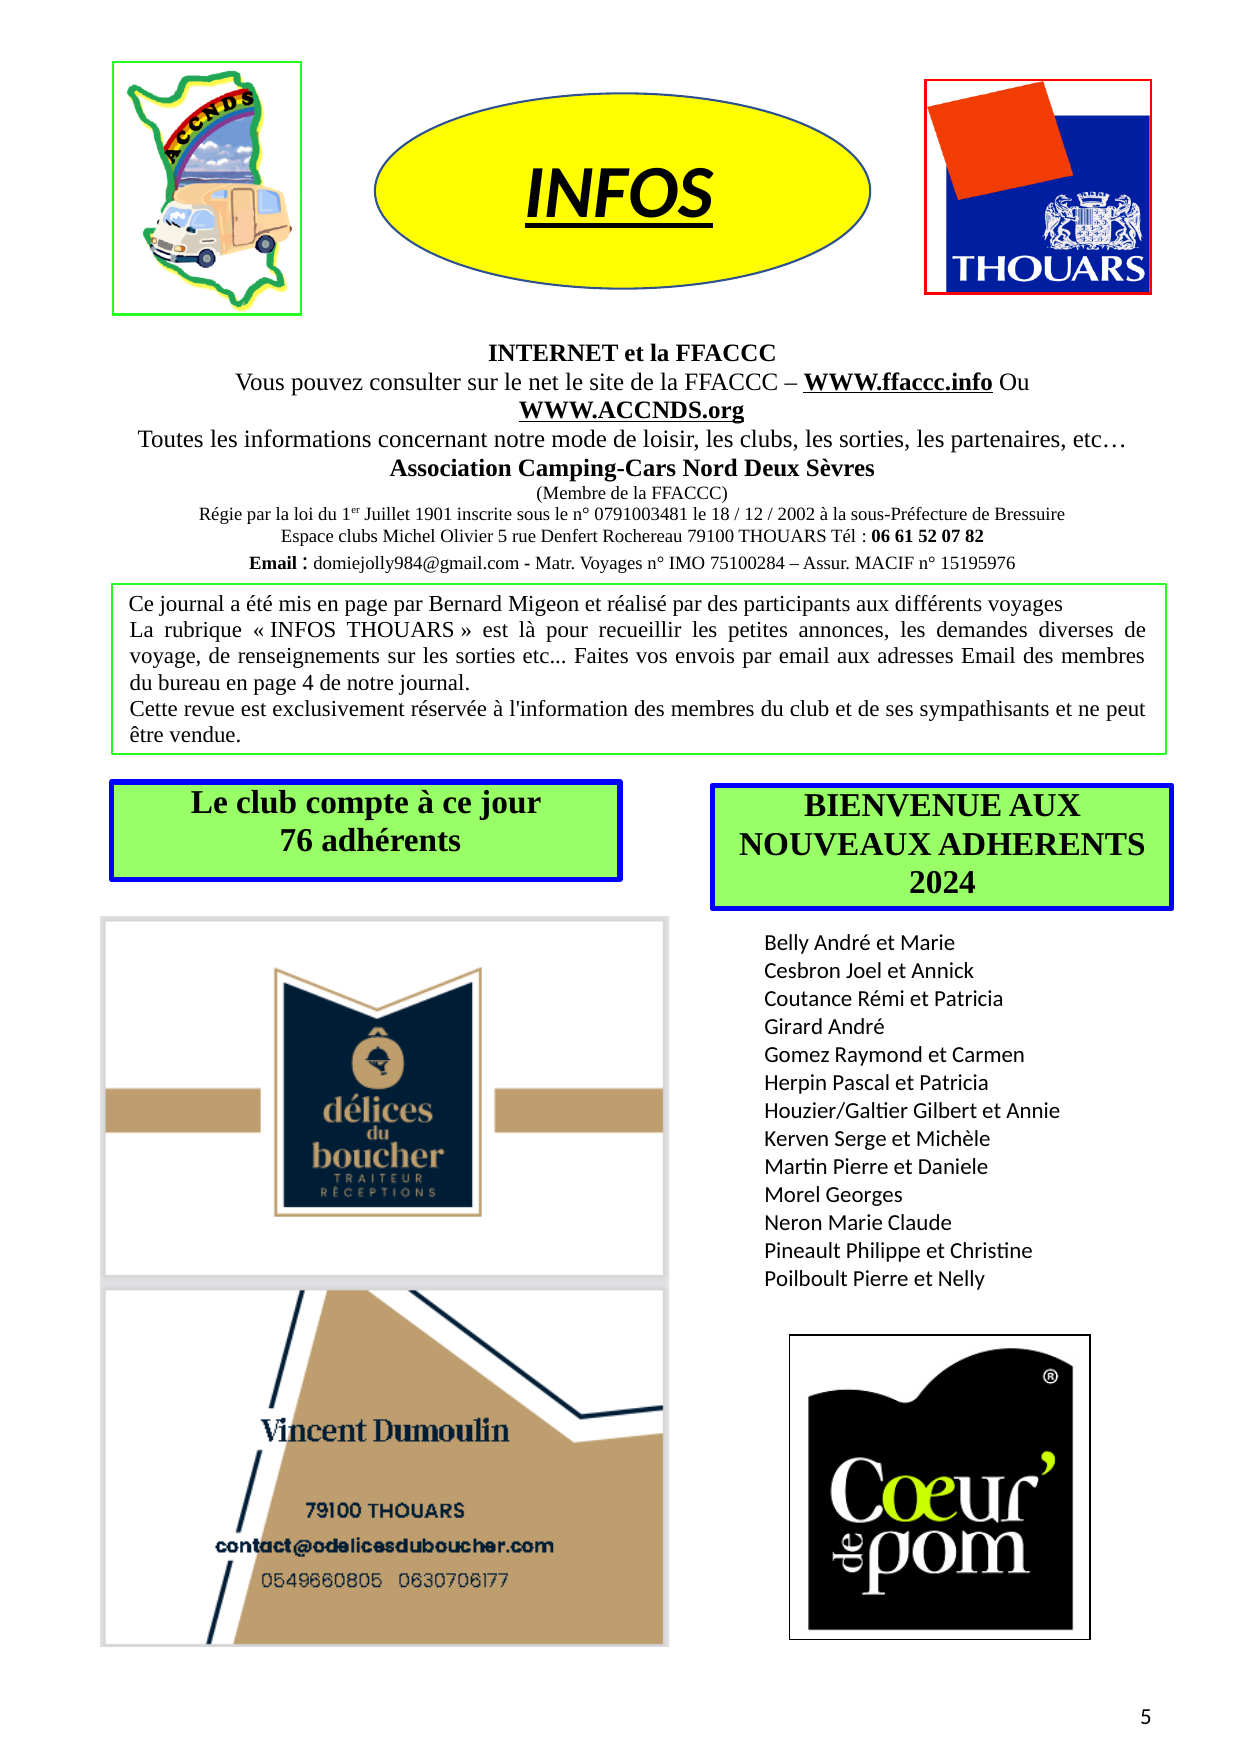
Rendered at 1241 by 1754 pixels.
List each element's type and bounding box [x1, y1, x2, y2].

picture [99, 916, 670, 1647]
picture [927, 81, 1150, 292]
picture [114, 63, 300, 313]
picture [790, 1336, 1089, 1639]
